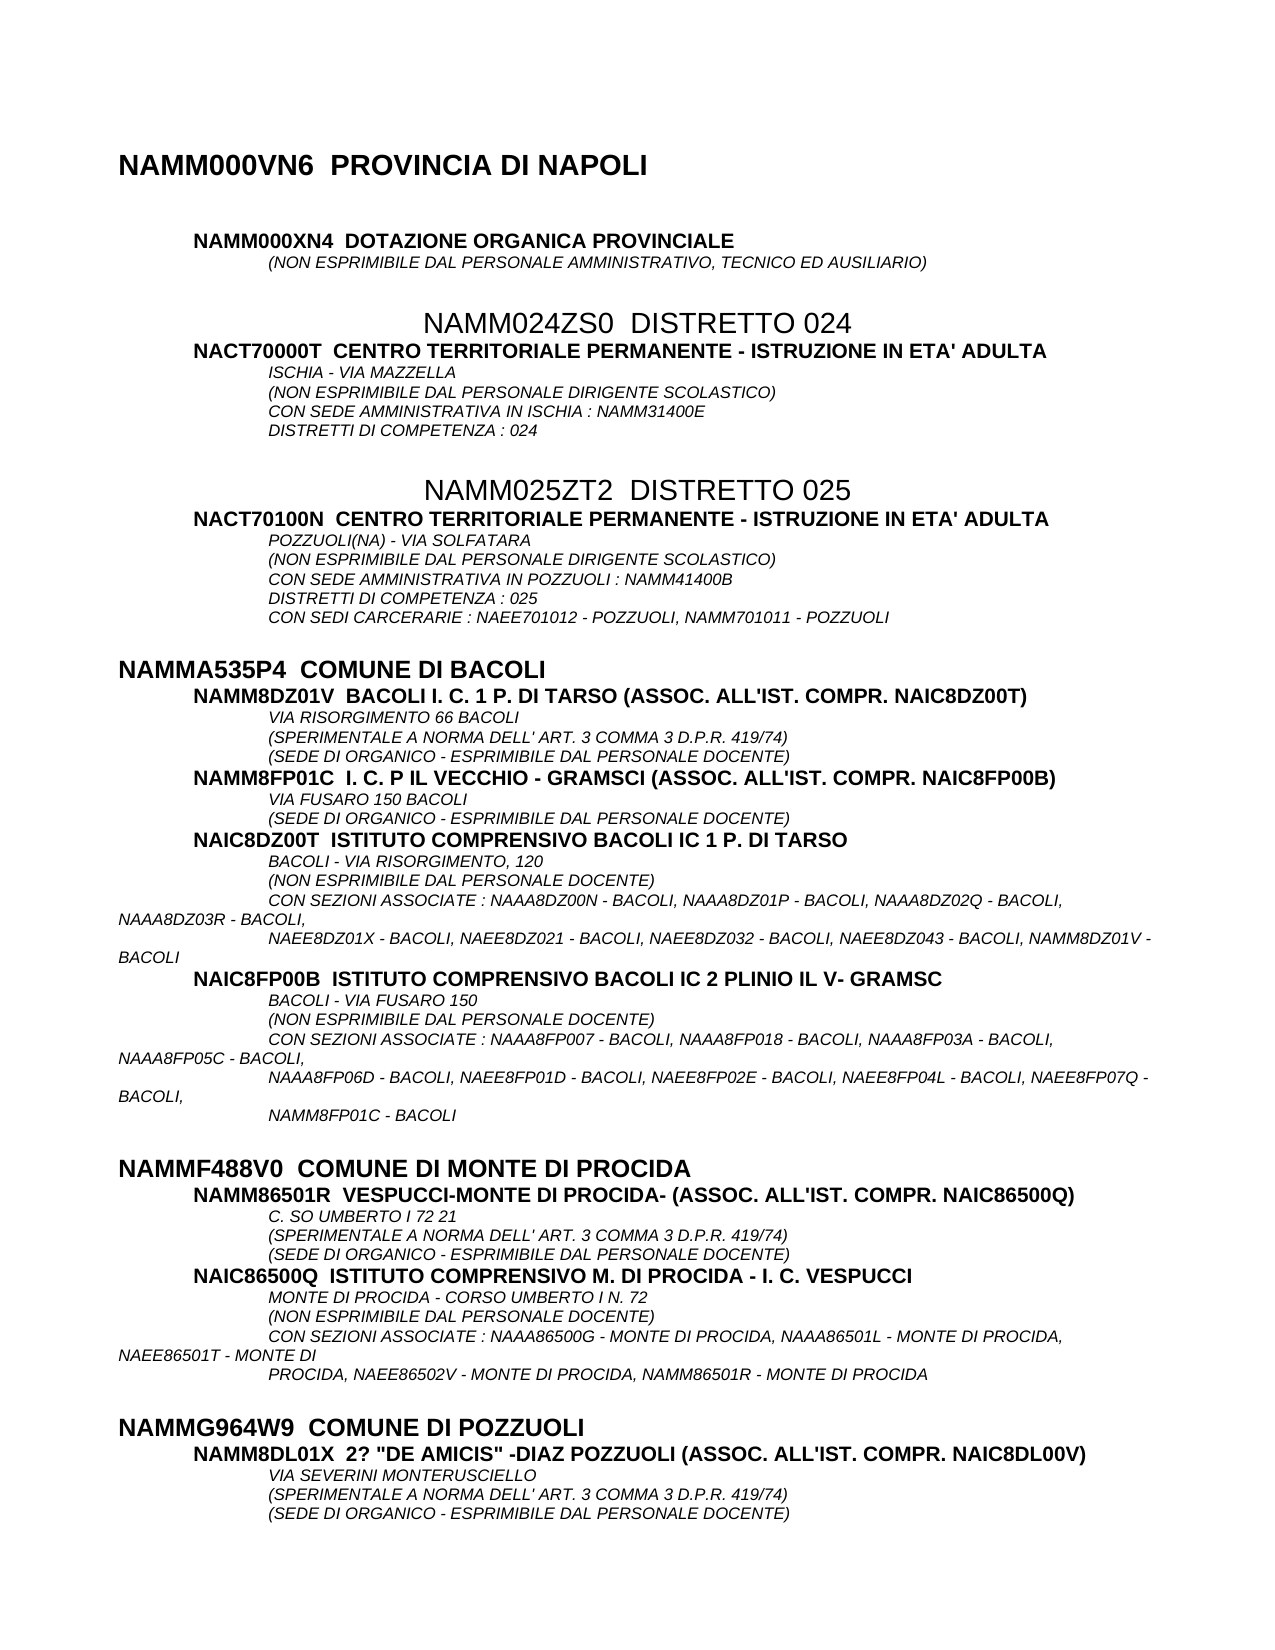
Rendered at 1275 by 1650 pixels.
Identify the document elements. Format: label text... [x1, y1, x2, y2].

text NAAA8FP06D - BACOLI, NAEE8FP01D - BACOLI, NAEE8FP02E - BACOLI, NAEE8FP04L - BACOLI, NAEE8FP07Q - BACOLI, [118, 1068, 1157, 1106]
text (SPERIMENTALE A NORMA DELL' ART. 3 COMMA 3 D.P.R. 419/74) [118, 1226, 1157, 1245]
text NACT70000T CENTRO TERRITORIALE PERMANENTE - ISTRUZIONE IN ETA' ADULTA [118, 339, 1157, 363]
text CON SEDE AMMINISTRATIVA IN ISCHIA : NAMM31400E [118, 402, 1157, 421]
text NAMM8DL01X 2? "DE AMICIS" -DIAZ POZZUOLI (ASSOC. ALL'IST. COMPR. NAIC8DL00V) [118, 1441, 1157, 1465]
text VIA FUSARO 150 BACOLI [118, 790, 1157, 809]
text NAMM86501R VESPUCCI-MONTE DI PROCIDA- (ASSOC. ALL'IST. COMPR. NAIC86500Q) [118, 1183, 1157, 1207]
text POZZUOLI(NA) - VIA SOLFATARA [118, 531, 1157, 550]
text (SEDE DI ORGANICO - ESPRIMIBILE DAL PERSONALE DOCENTE) [118, 1245, 1157, 1264]
text NAMMA535P4 COMUNE DI BACOLI [118, 656, 1157, 684]
text (NON ESPRIMIBILE DAL PERSONALE DIRIGENTE SCOLASTICO) [118, 550, 1157, 569]
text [118, 1484, 1157, 1504]
text BACOLI - VIA FUSARO 150 [118, 991, 1157, 1010]
text VIA SEVERINI MONTERUSCIELLO [118, 1465, 1157, 1484]
text CON SEZIONI ASSOCIATE : NAAA86500G - MONTE DI PROCIDA, NAAA86501L - MONTE DI PROCIDA, NAEE86501T - MONTE DI [118, 1326, 1157, 1365]
text (NON ESPRIMIBILE DAL PERSONALE DOCENTE) [118, 1010, 1157, 1029]
text PROCIDA, NAEE86502V - MONTE DI PROCIDA, NAMM86501R - MONTE DI PROCIDA [118, 1365, 1157, 1384]
text (NON ESPRIMIBILE DAL PERSONALE AMMINISTRATIVO, TECNICO ED AUSILIARIO) [118, 253, 1157, 272]
text NAMM8DZ01V BACOLI I. C. 1 P. DI TARSO (ASSOC. ALL'IST. COMPR. NAIC8DZ00T) [118, 684, 1157, 708]
text NAMMF488V0 COMUNE DI MONTE DI PROCIDA [118, 1154, 1157, 1183]
text DISTRETTI DI COMPETENZA : 024 [118, 421, 1157, 440]
text ISCHIA - VIA MAZZELLA [118, 363, 1157, 382]
text (NON ESPRIMIBILE DAL PERSONALE DIRIGENTE SCOLASTICO) [118, 382, 1157, 402]
text NAIC8FP00B ISTITUTO COMPRENSIVO BACOLI IC 2 PLINIO IL V- GRAMSC [118, 967, 1157, 991]
text CON SEZIONI ASSOCIATE : NAAA8FP007 - BACOLI, NAAA8FP018 - BACOLI, NAAA8FP03A - BACOLI, NAAA8FP05C - BACOLI, [118, 1029, 1157, 1068]
text (NON ESPRIMIBILE DAL PERSONALE DOCENTE) [118, 871, 1157, 890]
text NAIC8DZ00T ISTITUTO COMPRENSIVO BACOLI IC 1 P. DI TARSO [118, 828, 1157, 852]
text VIA RISORGIMENTO 66 BACOLI [118, 708, 1157, 727]
text NAMMG964W9 COMUNE DI POZZUOLI [118, 1413, 1157, 1441]
text (SEDE DI ORGANICO - ESPRIMIBILE DAL PERSONALE DOCENTE) [118, 809, 1157, 828]
text C. SO UMBERTO I 72 21 [118, 1207, 1157, 1226]
text NAIC86500Q ISTITUTO COMPRENSIVO M. DI PROCIDA - I. C. VESPUCCI [118, 1264, 1157, 1288]
text NAMM8FP01C - BACOLI [118, 1106, 1157, 1125]
text (SEDE DI ORGANICO - ESPRIMIBILE DAL PERSONALE DOCENTE) [118, 1504, 1157, 1523]
text NAMM8FP01C I. C. P IL VECCHIO - GRAMSCI (ASSOC. ALL'IST. COMPR. NAIC8FP00B) [118, 766, 1157, 790]
text NAEE8DZ01X - BACOLI, NAEE8DZ021 - BACOLI, NAEE8DZ032 - BACOLI, NAEE8DZ043 - BACOLI, NAMM8DZ01V - BACOLI [118, 929, 1157, 967]
text NAMM000VN6 PROVINCIA DI NAPOLI [118, 148, 1157, 181]
text MONTE DI PROCIDA - CORSO UMBERTO I N. 72 [118, 1288, 1157, 1307]
text (SPERIMENTALE A NORMA DELL' ART. 3 COMMA 3 D.P.R. 419/74) [118, 727, 1157, 747]
text (NON ESPRIMIBILE DAL PERSONALE DOCENTE) [118, 1307, 1157, 1326]
text NAMM025ZT2 DISTRETTO 025 [118, 473, 1157, 507]
text CON SEDE AMMINISTRATIVA IN POZZUOLI : NAMM41400B [118, 569, 1157, 588]
text DISTRETTI DI COMPETENZA : 025 [118, 588, 1157, 608]
text NACT70100N CENTRO TERRITORIALE PERMANENTE - ISTRUZIONE IN ETA' ADULTA [118, 507, 1157, 531]
text BACOLI - VIA RISORGIMENTO, 120 [118, 852, 1157, 871]
text CON SEZIONI ASSOCIATE : NAAA8DZ00N - BACOLI, NAAA8DZ01P - BACOLI, NAAA8DZ02Q - BACOLI, NAAA8DZ03R - BACOLI, [118, 890, 1157, 929]
text NAMM000XN4 DOTAZIONE ORGANICA PROVINCIALE [118, 229, 1157, 253]
text CON SEDI CARCERARIE : NAEE701012 - POZZUOLI, NAMM701011 - POZZUOLI [118, 608, 1157, 627]
text NAMM024ZS0 DISTRETTO 024 [118, 306, 1157, 339]
text (SEDE DI ORGANICO - ESPRIMIBILE DAL PERSONALE DOCENTE) [118, 747, 1157, 766]
